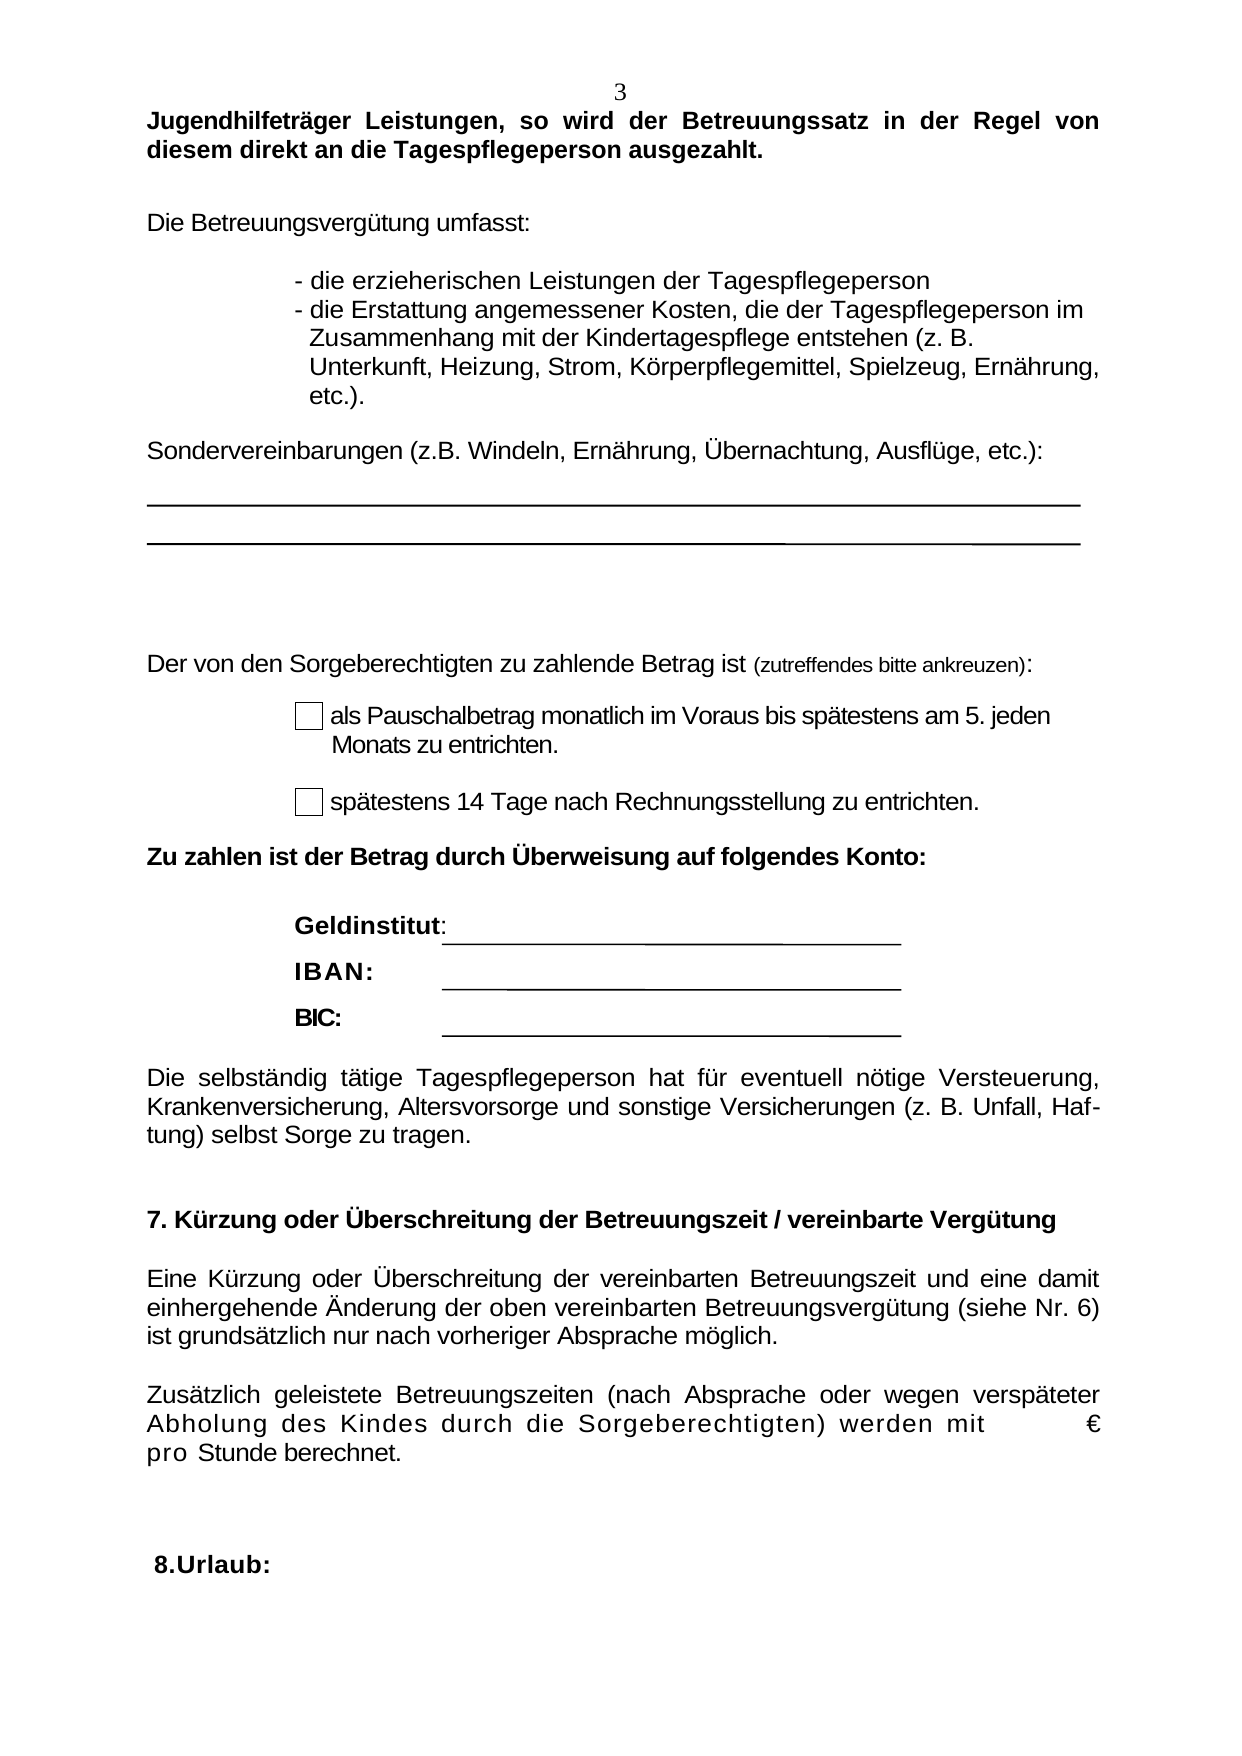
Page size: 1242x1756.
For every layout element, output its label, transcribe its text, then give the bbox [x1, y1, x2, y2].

text Der von den Sorgeberechtigten zu zahlende Betrag ist (zutreffendes bitte ankreuzen): [146, 649, 1101, 678]
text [146, 106, 1101, 163]
text Eine Kürzung oder Überschreitung der vereinbarten Betreuungszeit und eine damit einhergehende Änderung der oben vereinbarten Betreuungsvergütung (siehe Nr. 6) ist grundsätzlich nur nach vorheriger Absprache möglich. [146, 1264, 1101, 1350]
text Sondervereinbarungen (z.B. Windeln, Ernährung, Übernachtung, Ausflüge, etc.): [146, 436, 1101, 464]
text als Pauschalbetrag monatlich im Voraus bis spätestens am 5. jeden [294, 701, 1106, 730]
list Urlaub: [154, 1554, 1101, 1578]
text Zusammenhang mit der Kindertagespflege entstehen (z. B. Unterkunft, Heizung, Strom, Körperpflegemittel, Spielzeug, Ernährung, etc.). [309, 323, 1101, 409]
text spätestens 14 Tage nach Rechnungsstellung zu entrichten. [294, 787, 1101, 816]
text BIC: [294, 999, 1101, 1033]
text Geldinstitut: [294, 907, 1101, 941]
text Die selbständig tätige Tagespflegeperson hat für eventuell nötige Versteuerung, Krankenversicherung, Altersvorsorge und sonstige Versicherungen (z. B. Unfall, Haftung) selbst Sorge zu tragen. [146, 1063, 1101, 1149]
text Die Betreuungsvergütung umfasst: [146, 208, 1101, 237]
text IBAN: [294, 953, 1101, 987]
text 7. Kürzung oder Überschreitung der Betreuungszeit / vereinbarte Vergütung [146, 1205, 1101, 1234]
text - die Erstattung angemessener Kosten, die der Tagespflegeperson im [294, 294, 1101, 323]
text Zu zahlen ist der Betrag durch Überweisung auf folgendes Konto: [146, 842, 1101, 871]
text Monats zu entrichten. [219, 730, 1048, 758]
text Zusätzlich geleistete Betreuungszeiten (nach Absprache oder wegen verspäteter Abholung des Kindes durch die Sorgeberechtigten) werden mit € pro Stunde berechnet. [146, 1380, 1101, 1466]
text - die erzieherischen Leistungen der Tagespflegeperson [294, 266, 1101, 294]
